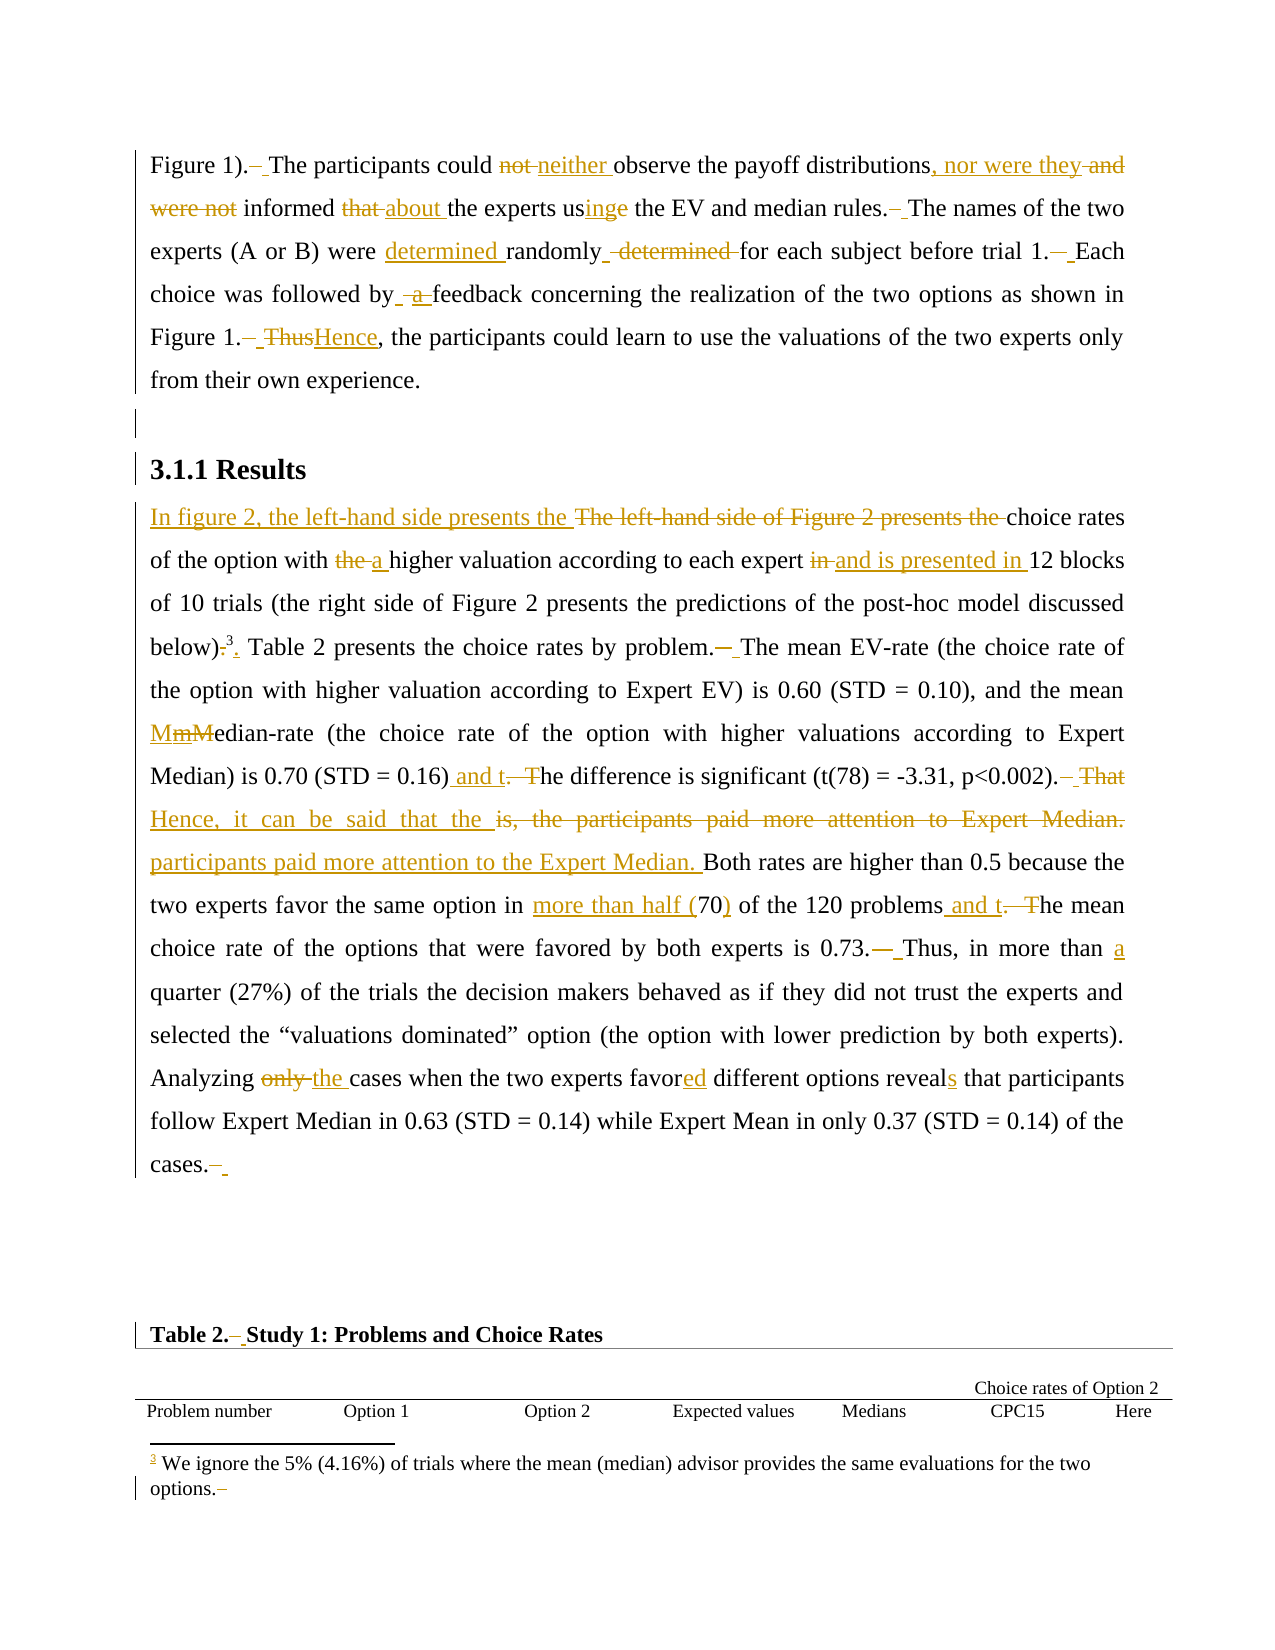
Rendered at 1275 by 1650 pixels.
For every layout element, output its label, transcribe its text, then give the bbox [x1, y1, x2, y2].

table_header Choice rates of Option 2 [135, 1349, 1173, 1398]
table_cell CPC15 [940, 1400, 1095, 1424]
table_cell Option 2 [455, 1400, 659, 1424]
table_cell Here [1095, 1400, 1172, 1424]
table_cell Expected values [659, 1400, 808, 1424]
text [150, 150, 1125, 394]
table_cell Option 1 [298, 1400, 455, 1424]
text 3.1.1 Results [150, 452, 1125, 485]
table_cell Medians [808, 1400, 940, 1424]
table_cell Problem number [135, 1400, 298, 1424]
text Table 2.Study 1: Problems and Choice Rates [150, 1322, 1125, 1348]
text choice rates of the option with higher valuation according to each expert 12 blocks of 10 trials (the right side of Figure 2 presents the predictions of the post-hoc model discussed below) Table 2 presents the choice rates by problem.The mean EV-rate (the choice rate of the option with higher valuation according to Expert EV) is 0.60 (STD = 0.10), and the mean edian-rate (the choice rate of the option with higher valuations according to Expert Median) is 0.70 (STD = 0.16)he difference is significant (t(78) = -3.31, p<0.002).Both rates are higher than 0.5 because the two experts favor the same option in 70 of the 120 problemshe mean choice rate of the options that were favored by both experts is 0.73.Thus, in more than quarter (27%) of the trials the decision makers behaved as if they did not trust the experts and selected the “valuations dominated” option (the option with lower prediction by both experts).Analyzing cases when the two experts favor different options reveal that participants follow Expert Median in 0.63 (STD = 0.14) while Expert Mean in only 0.37 (STD = 0.14) of the cases. [150, 502, 1125, 1178]
